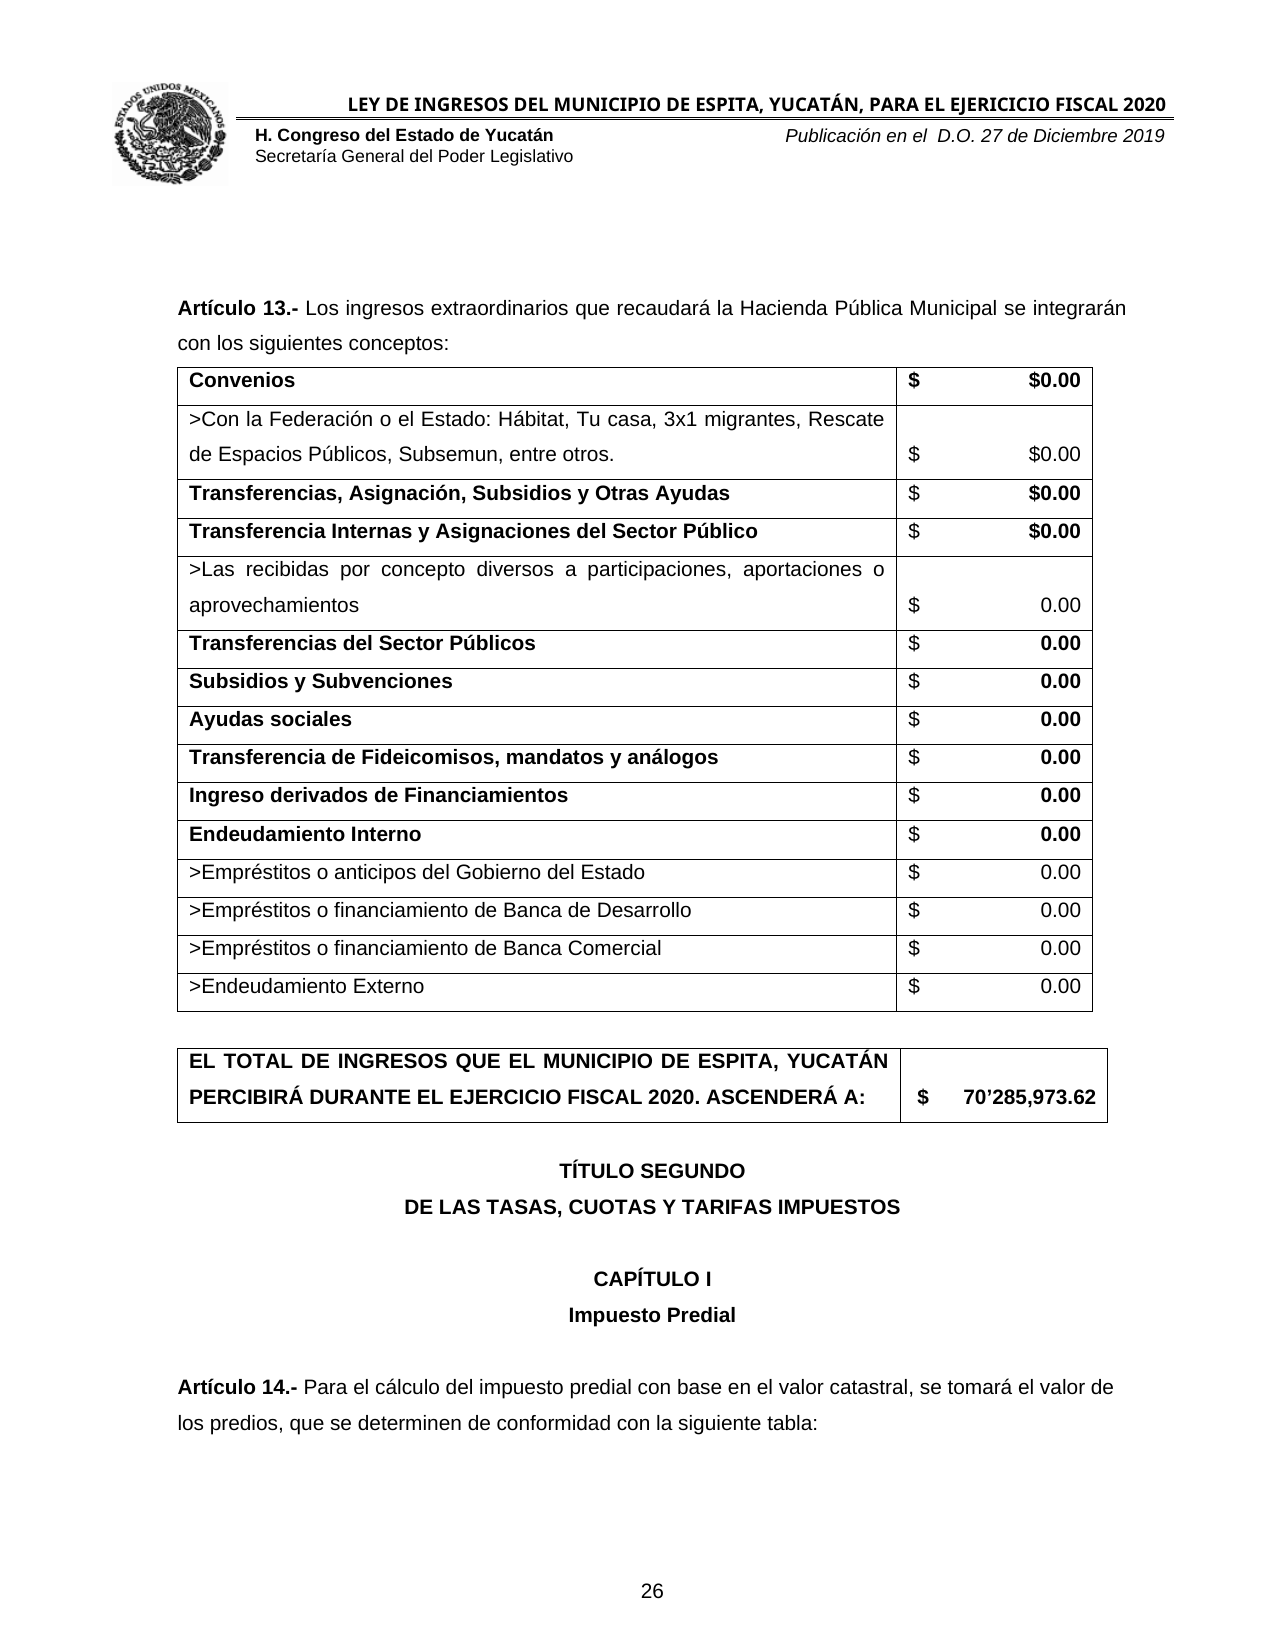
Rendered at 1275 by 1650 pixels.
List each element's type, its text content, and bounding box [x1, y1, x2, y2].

table_cell 0.00 [931, 783, 1092, 820]
table_cell Ayudas sociales [178, 707, 896, 744]
table_cell Transferencias del Sector Públicos [178, 631, 896, 668]
text DE LAS TASAS, CUOTAS Y TARIFAS IMPUESTOS [177, 1195, 1127, 1219]
table_cell $0.00 [931, 519, 1092, 556]
table_cell $ [897, 669, 931, 706]
table_cell 0.00 [931, 936, 1092, 973]
table_header Convenios [178, 368, 896, 405]
table_cell $ [897, 406, 931, 479]
table_cell 0.00 [931, 821, 1092, 858]
table_header $ [897, 368, 931, 405]
table_cell 0.00 [931, 860, 1092, 897]
table_header EL TOTAL DE INGRESOS QUE EL MUNICIPIO DE ESPITA, YUCATÁN PERCIBIRÁ DURANTE EL EJERCICIO FISCAL 2020. ASCENDERÁ A: [178, 1049, 900, 1122]
table_cell $ [897, 631, 931, 668]
table_cell >Empréstitos o financiamiento de Banca de Desarrollo [178, 898, 896, 935]
table_cell >Con la Federación o el Estado: Hábitat, Tu casa, 3x1 migrantes, Rescate de Espacios Públicos, Subsemun, entre otros. [178, 406, 896, 479]
table_cell >Empréstitos o financiamiento de Banca Comercial [178, 936, 896, 973]
table_cell $ [897, 783, 931, 820]
table_cell 0.00 [931, 898, 1092, 935]
table_cell $0.00 [931, 480, 1092, 517]
table_cell $ [897, 519, 931, 556]
table_cell Transferencia Internas y Asignaciones del Sector Público [178, 519, 896, 556]
table_cell Transferencias, Asignación, Subsidios y Otras Ayudas [178, 480, 896, 517]
table_cell 0.00 [931, 669, 1092, 706]
table_cell Endeudamiento Interno [178, 821, 896, 858]
table_cell $ [897, 974, 931, 1011]
table_cell $ [897, 936, 931, 973]
table_cell $ [897, 860, 931, 897]
table_cell >Las recibidas por concepto diversos a participaciones, aportaciones o aprovechamientos [178, 557, 896, 630]
table_cell $ [897, 480, 931, 517]
table_cell >Endeudamiento Externo [178, 974, 896, 1011]
table_header $0.00 [931, 368, 1092, 405]
table_cell $ [897, 821, 931, 858]
text Artículo 13.- Los ingresos extraordinarios que recaudará la Hacienda Pública Municipal se integrarán con los siguientes conceptos: [177, 295, 1127, 355]
text Impuesto Predial [177, 1303, 1127, 1327]
table_cell $ [897, 898, 931, 935]
table_cell $ [897, 707, 931, 744]
table_cell $ [897, 745, 931, 782]
table_cell Transferencia de Fideicomisos, mandatos y análogos [178, 745, 896, 782]
table_cell 0.00 [931, 557, 1092, 630]
table_cell 0.00 [931, 745, 1092, 782]
table_cell Subsidios y Subvenciones [178, 669, 896, 706]
table_header $ 70’285,973.62 [901, 1049, 1107, 1122]
table_cell 0.00 [931, 707, 1092, 744]
table_cell $0.00 [931, 406, 1092, 479]
text Artículo 14.- Para el cálculo del impuesto predial con base en el valor catastral, se tomará el valor de los predios, que se determinen de conformidad con la siguiente tabla: [177, 1374, 1127, 1434]
table_cell 0.00 [931, 631, 1092, 668]
text TÍTULO SEGUNDO [177, 1159, 1127, 1183]
table_cell 0.00 [931, 974, 1092, 1011]
text CAPÍTULO I [177, 1267, 1127, 1291]
table_cell Ingreso derivados de Financiamientos [178, 783, 896, 820]
table_cell $ [897, 557, 931, 630]
table_cell >Empréstitos o anticipos del Gobierno del Estado [178, 860, 896, 897]
